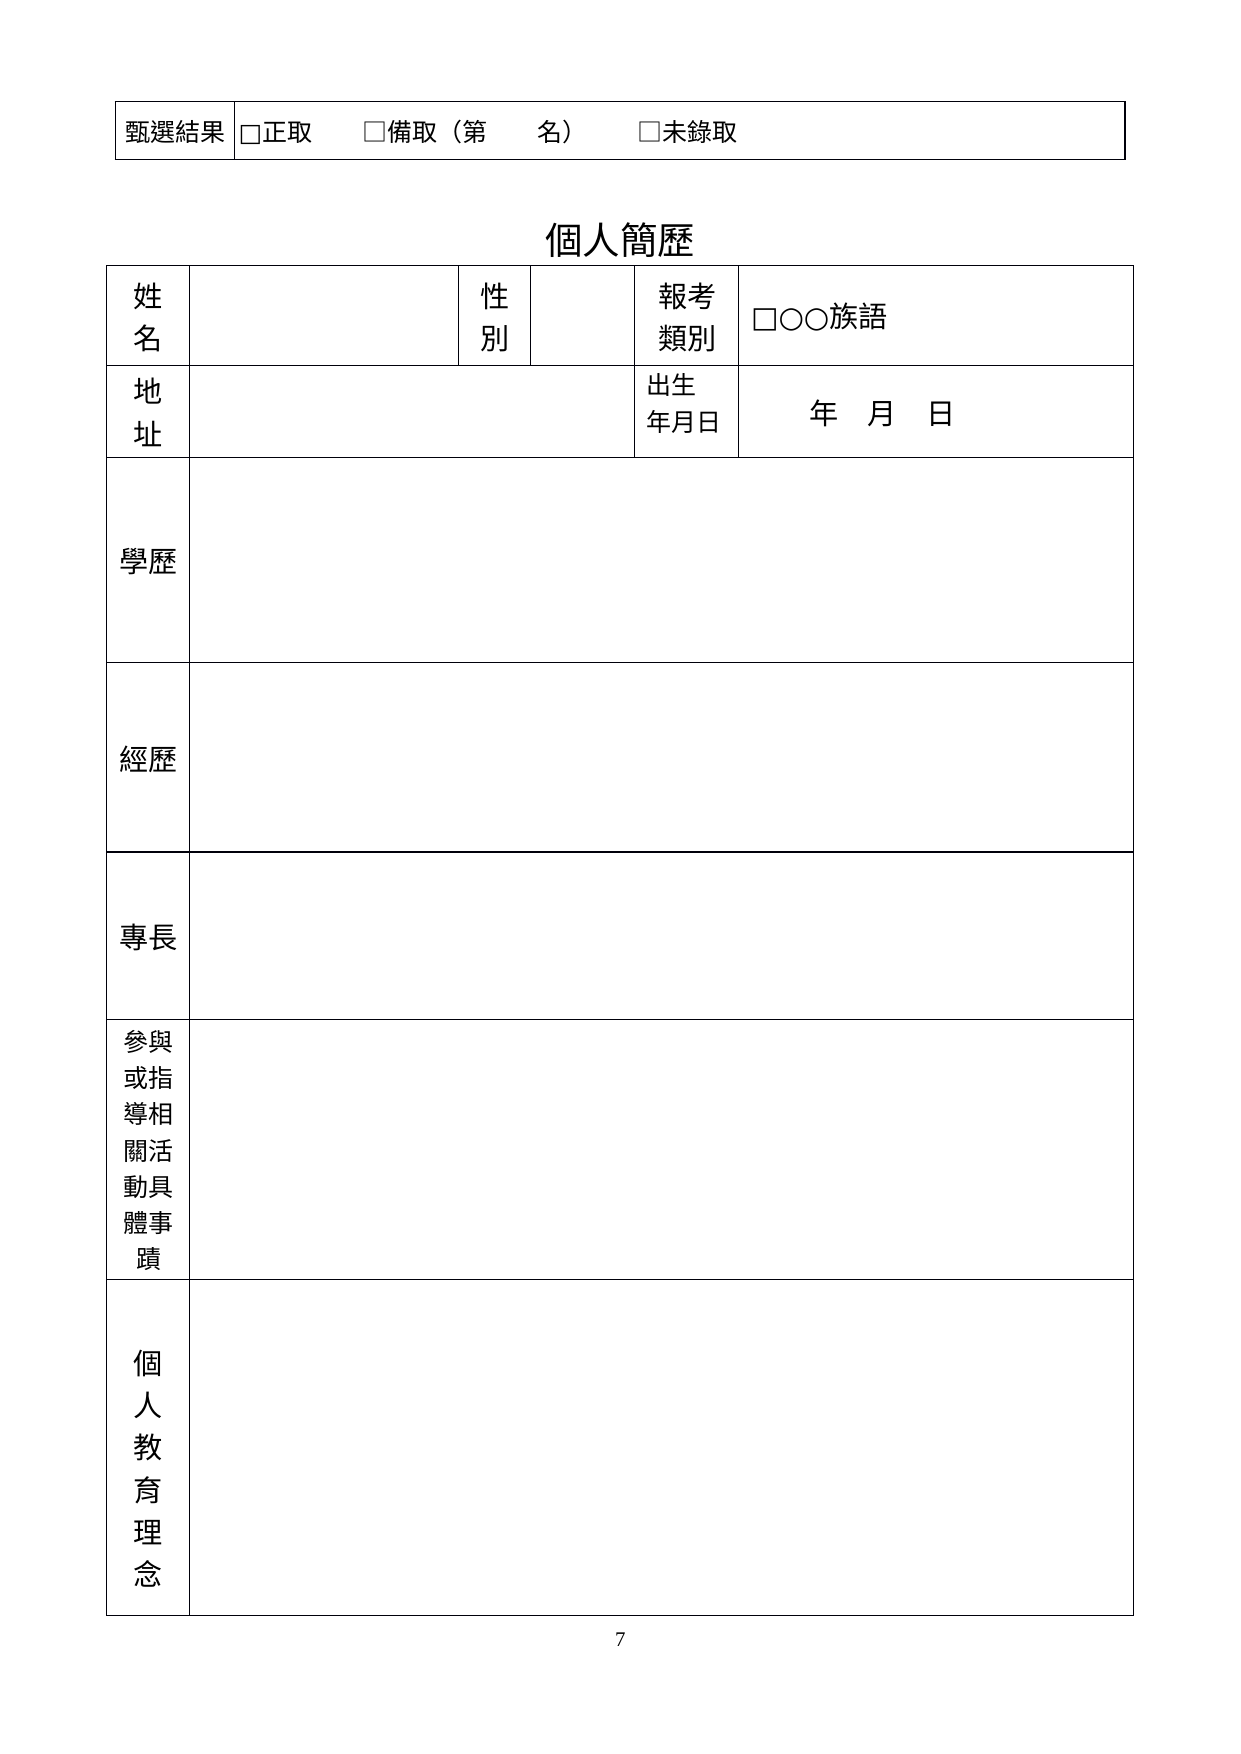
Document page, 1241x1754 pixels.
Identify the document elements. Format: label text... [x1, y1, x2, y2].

table_header 姓 名 [107, 266, 189, 365]
table_cell 個 人 教 育 理 念 [107, 1280, 189, 1615]
table_cell [190, 366, 634, 457]
table_cell 甄選結果 [116, 102, 234, 159]
table_cell 學歷 [107, 458, 189, 662]
table_cell 出生 年月日 [635, 366, 738, 457]
table_header [190, 266, 458, 365]
table_header 性別 [459, 266, 530, 365]
table_header 報考 類別 [635, 266, 738, 365]
table_header [531, 266, 634, 365]
table_cell 參與或指導相關活動具體事蹟 [107, 1020, 189, 1279]
table_cell 年 月 日 [739, 366, 1133, 457]
table_cell [190, 458, 1133, 662]
text 個人簡歷 [118, 211, 1122, 265]
table_cell [190, 853, 1133, 1019]
table_cell [190, 1280, 1133, 1615]
table_cell 專長 [107, 853, 189, 1019]
table_cell [190, 1020, 1133, 1279]
table_cell [190, 663, 1133, 851]
table_cell 地 址 [107, 366, 189, 457]
table_cell □正取 □備取（第 名） □未錄取 [235, 102, 1124, 159]
table_cell 經歷 [107, 663, 189, 851]
table_header □○○族語 [739, 266, 1133, 365]
